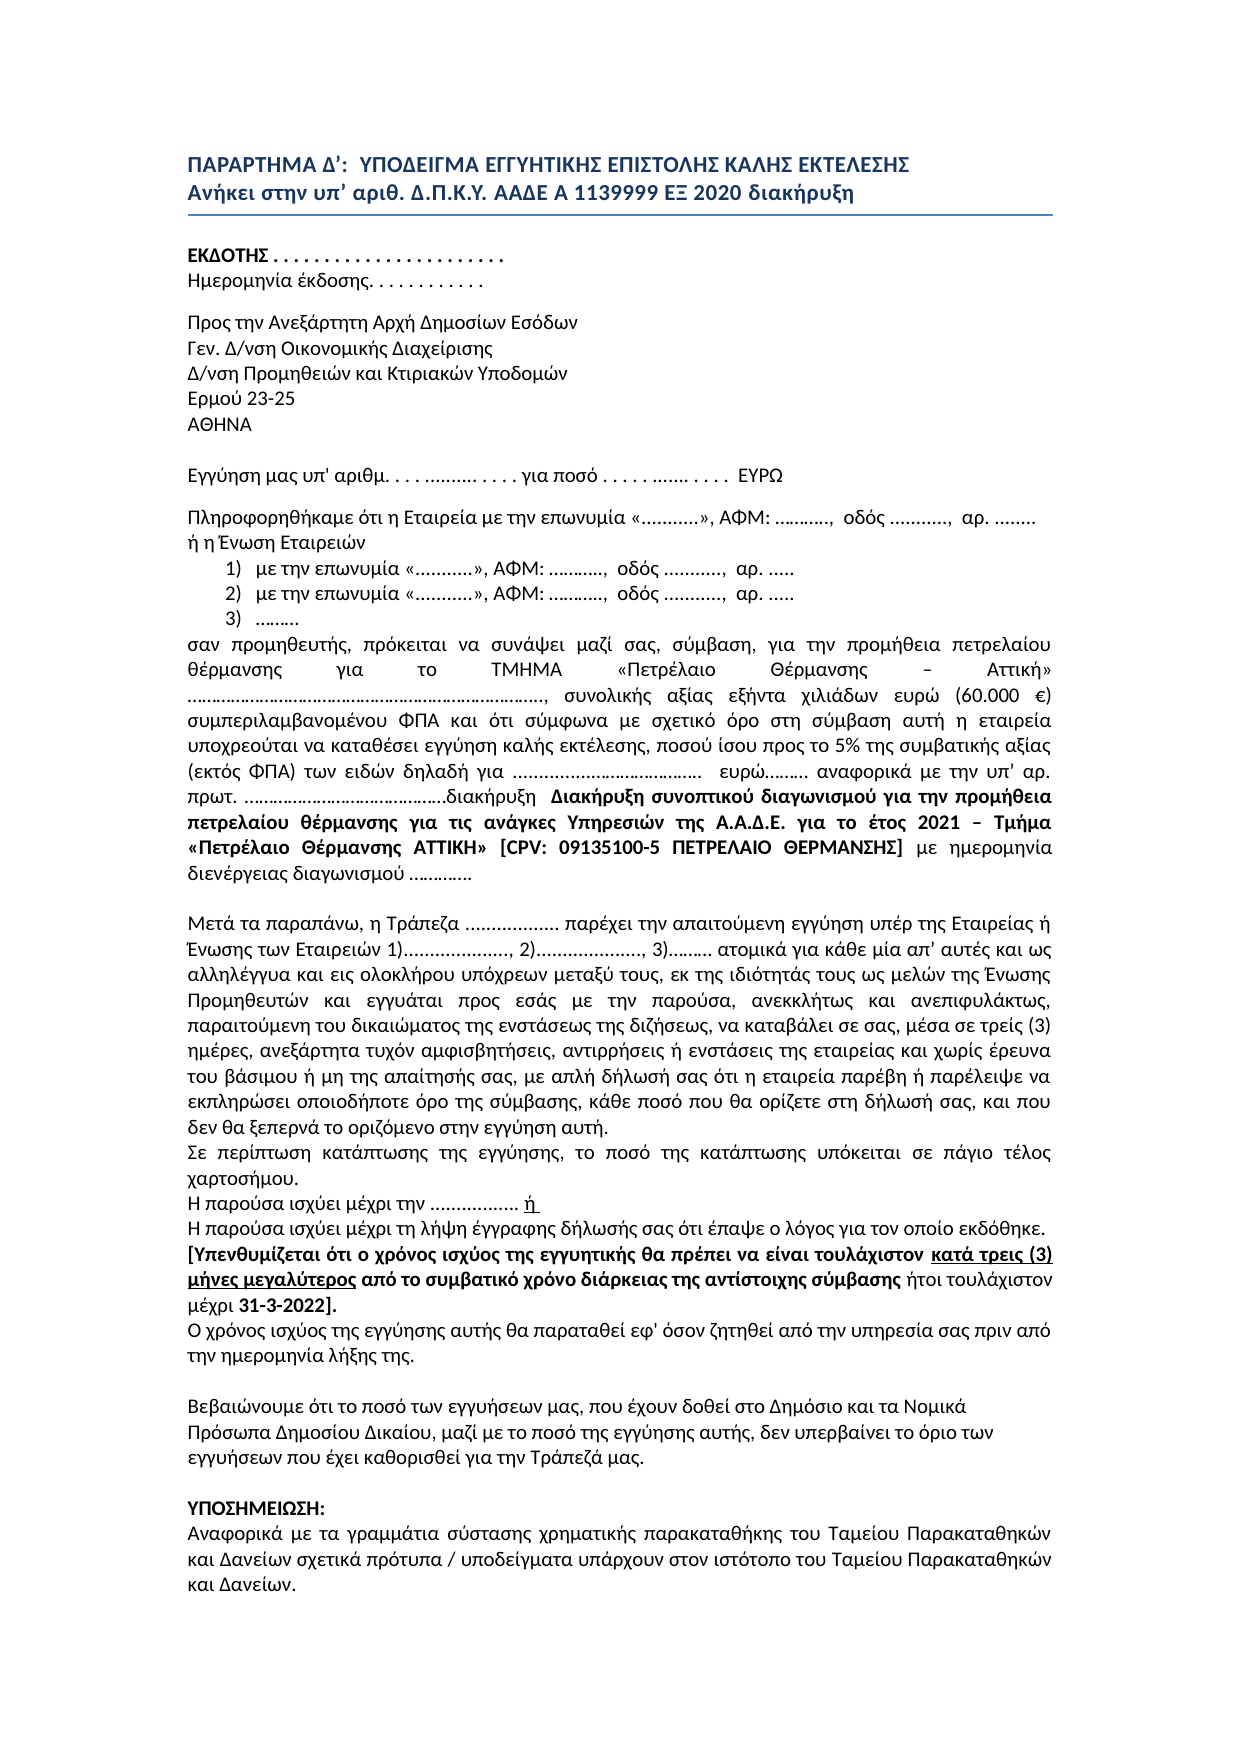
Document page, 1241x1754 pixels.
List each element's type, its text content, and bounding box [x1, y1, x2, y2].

text Ημερομηνία έκδοσης. . . . . . . . . . . . [187, 267, 1053, 293]
list με την επωνυμία «...........», ΑΦΜ: ……….., οδός ..........., αρ. ..... [225, 555, 1053, 580]
text Ο χρόνος ισχύος της εγγύησης αυτής θα παραταθεί εφ' όσον ζητηθεί από την υπηρεσία σας πριν από την ημερομηνία λήξης της. [187, 1317, 1053, 1368]
text [Υπενθυμίζεται ότι ο χρόνος ισχύος της εγγυητικής θα πρέπει να είναι τουλάχιστον κατά τρεις (3) μήνες μεγαλύτερος από το συμβατικό χρόνο διάρκειας της αντίστοιχης σύμβασης ήτοι τουλάχιστον μέχρι 31-3-2022]. [187, 1241, 1053, 1317]
text ΕΚΔΟΤΗΣ . . . . . . . . . . . . . . . . . . . . . . . [187, 242, 1053, 267]
text Βεβαιώνουμε ότι το ποσό των εγγυήσεων μας, που έχουν δοθεί στο Δημόσιο και τα Νομικά Πρόσωπα Δημοσίου Δικαίου, μαζί με το ποσό της εγγύησης αυτής, δεν υπερβαίνει το όριο των εγγυήσεων που έχει καθορισθεί για την Τράπεζά μας. [187, 1393, 1053, 1470]
list ……… [225, 606, 1053, 631]
text Προς την Ανεξάρτητη Αρχή Δημοσίων Εσόδων [187, 309, 1053, 335]
text Αναφορικά με τα γραμμάτια σύστασης χρηματικής παρακαταθήκης του Ταμείου Παρακαταθηκών και Δανείων σχετικά πρότυπα / υποδείγματα υπάρχουν στον ιστότοπο του Ταμείου Παρακαταθηκών και Δανείων. [187, 1521, 1053, 1597]
subtitle ΠΑΡΑΡΤΗΜΑ Δ’: ΥΠΟΔΕΙΓΜΑ ΕΓΓΥΗΤΙΚΗΣ ΕΠΙΣΤΟΛΗΣ ΚΑΛΗΣ ΕΚΤΕΛΕΣΗΣ [187, 150, 1053, 178]
text Μετά τα παραπάνω, η Τράπεζα .................. παρέχει την απαιτούμενη εγγύηση υπέρ της Εταιρείας ή Ένωσης των Εταιρειών 1)...................., 2)...................., 3)……… ατομικά για κάθε μία απ’ αυτές και ως αλληλέγγυα και εις ολοκλήρου υπόχρεων μεταξύ τους, εκ της ιδιότητάς τους ως μελών της Ένωσης Προμηθευτών και εγγυάται προς εσάς με την παρούσα, ανεκκλήτως και ανεπιφυλάκτως, παραιτούμενη του δικαιώματος της ενστάσεως της διζήσεως, να καταβάλει σε σας, μέσα σε τρείς (3) ημέρες, ανεξάρτητα τυχόν αμφισβητήσεις, αντιρρήσεις ή ενστάσεις της εταιρείας και χωρίς έρευνα του βάσιμου ή μη της απαίτησής σας, με απλή δήλωσή σας ότι η εταιρεία παρέβη ή παρέλειψε να εκπληρώσει οποιοδήποτε όρο της σύμβασης, κάθε ποσό που θα ορίζετε στη δήλωσή σας, και που δεν θα ξεπερνά το οριζόμενο στην εγγύηση αυτή. [187, 911, 1053, 1139]
text Η παρούσα ισχύει μέχρι την ................. ή [187, 1190, 1053, 1216]
text ΑΘΗΝΑ [187, 411, 1053, 436]
text Σε περίπτωση κατάπτωσης της εγγύησης, το ποσό της κατάπτωσης υπόκειται σε πάγιο τέλος χαρτοσήμου. [187, 1139, 1053, 1190]
text Δ/νση Προμηθειών και Κτιριακών Υποδομών [187, 360, 1053, 386]
list με την επωνυμία «...........», ΑΦΜ: ……….., οδός ..........., αρ. ..... [225, 580, 1053, 606]
text Γεν. Δ/νση Οικονομικής Διαχείρισης [187, 335, 1053, 360]
text σαν προμηθευτής, πρόκειται να συνάψει μαζί σας, σύμβαση, για την προμήθεια πετρελαίου θέρμανσης για το ΤΜΗΜΑ «Πετρέλαιο Θέρμανσης – Αττική» ……………………………………………………………….., συνολικής αξίας εξήντα χιλιάδων ευρώ (60.000 €) συμπεριλαμβανομένου ΦΠΑ και ότι σύμφωνα με σχετικό όρο στη σύμβαση αυτή η εταιρεία υποχρεούται να καταθέσει εγγύηση καλής εκτέλεσης, ποσού ίσου προς το 5% της συμβατικής αξίας (εκτός ΦΠΑ) των ειδών δηλαδή για ...............………………….. ευρώ……… αναφορικά με την υπ’ αρ. πρωτ. ……………………………………διακήρυξη Διακήρυξη συνοπτικού διαγωνισμού για την προμήθεια πετρελαίου θέρμανσης για τις ανάγκες Υπηρεσιών της Α.Α.Δ.Ε. για το έτος 2021 – Τμήμα «Πετρέλαιο Θέρμανσης ΑΤΤΙΚΗ» [CPV: 09135100-5 ΠΕΤΡΕΛΑΙΟ ΘΕΡΜΑΝΣΗΣ] με ημερομηνία διενέργειας διαγωνισμού …………. [187, 631, 1053, 885]
text Πληροφορηθήκαμε ότι η Εταιρεία με την επωνυμία «...........», ΑΦΜ: ……….., οδός ..........., αρ. ........ ή η Ένωση Εταιρειών [187, 504, 1053, 555]
text ΥΠΟΣΗΜΕΙΩΣΗ: [187, 1495, 1053, 1521]
text Η παρούσα ισχύει μέχρι τη λήψη έγγραφης δήλωσής σας ότι έπαψε ο λόγος για τον οποίο εκδόθηκε. [187, 1216, 1053, 1241]
text Ερμού 23-25 [187, 386, 1053, 411]
subtitle Ανήκει στην υπ’ αριθ. Δ.Π.Κ.Υ. ΑΑΔΕ Α 1139999 ΕΞ 2020 διακήρυξη [187, 178, 1053, 216]
text Εγγύηση μας υπ' αριθμ. . . . .......... . . . . για ποσό . . . . . ....... . . . . ΕΥΡΩ [187, 462, 1053, 487]
